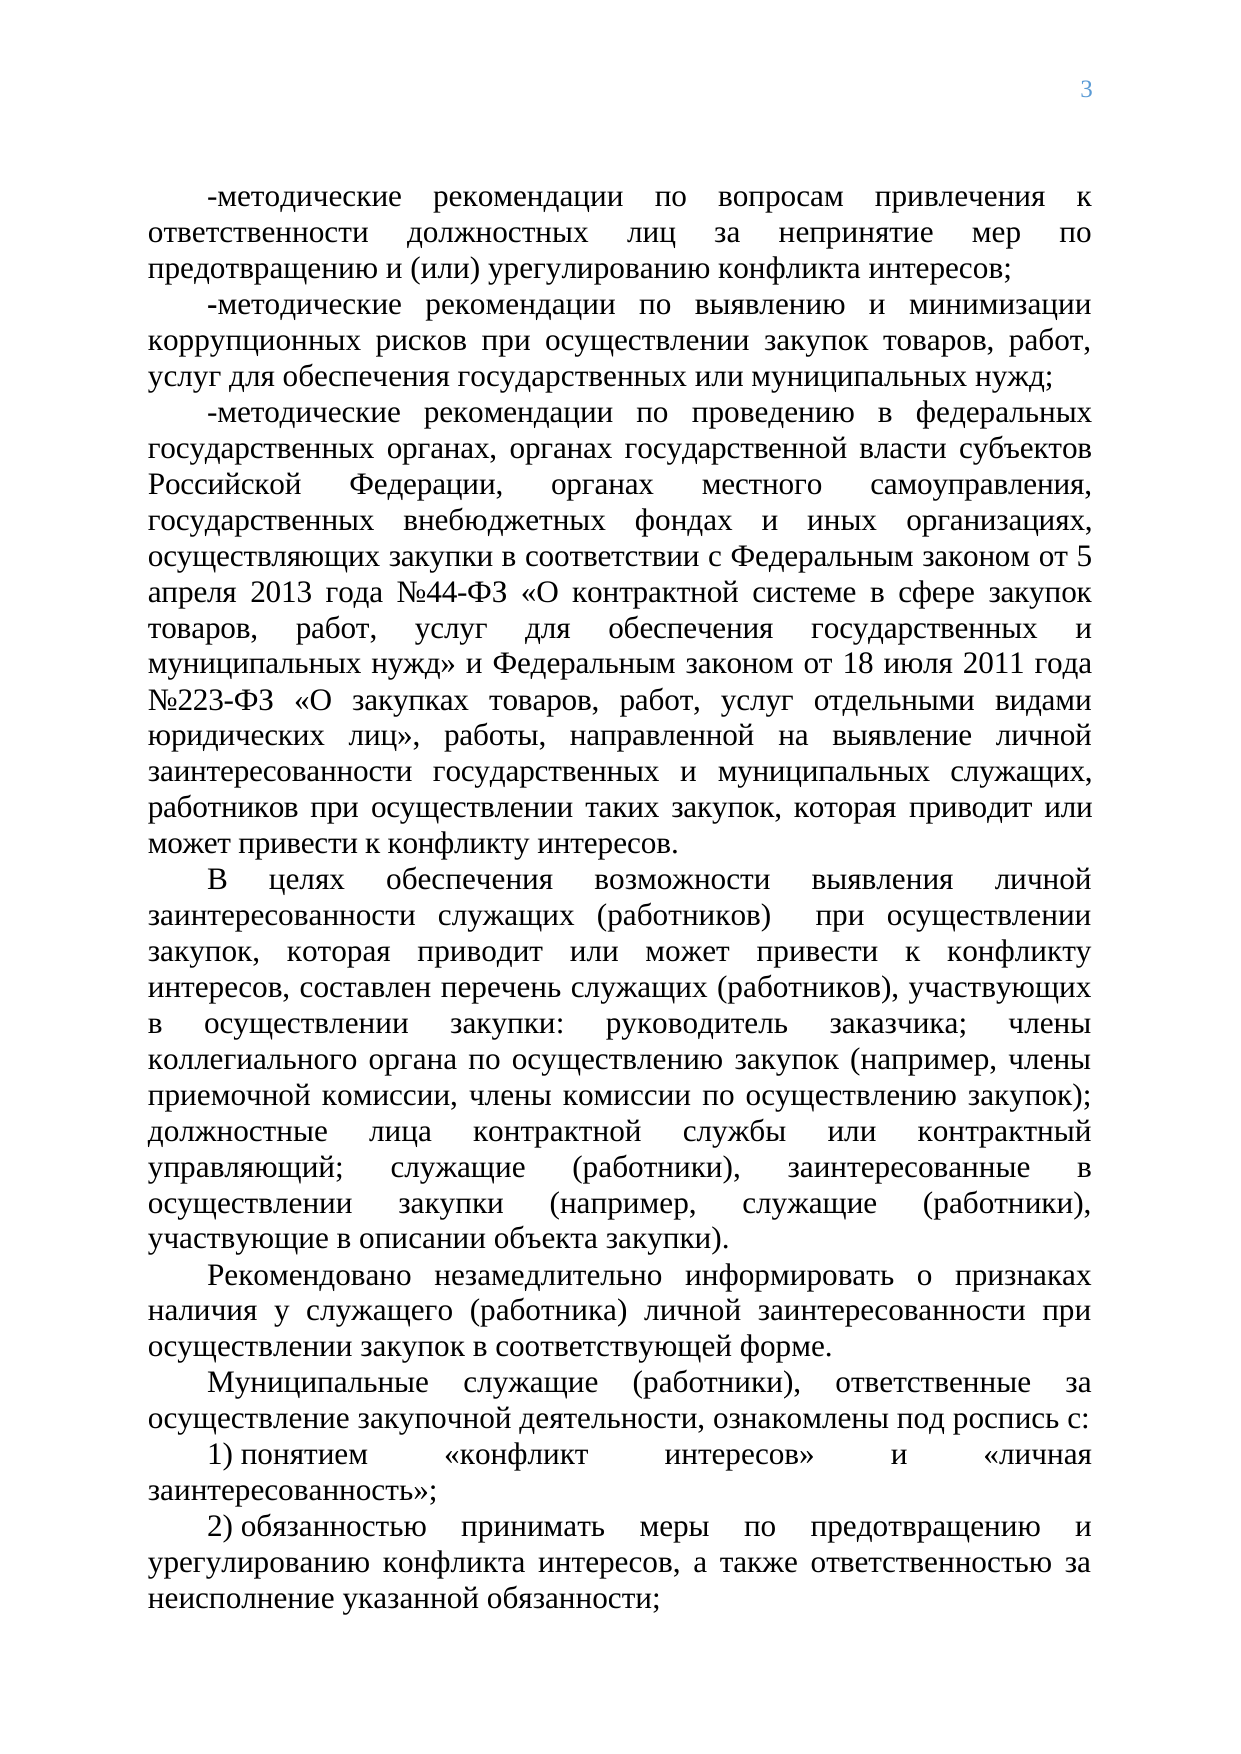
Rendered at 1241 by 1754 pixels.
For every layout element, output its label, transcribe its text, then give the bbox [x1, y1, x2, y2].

text 1) понятием «конфликт интересов» и «личная заинтересованность»; [148, 1435, 1092, 1507]
text -методические рекомендации по вопросам привлечения к ответственности должностных лиц за непринятие мер по предотвращению и (или) урегулированию конфликта интересов; [148, 178, 1092, 285]
text В целях обеспечения возможности выявления личной заинтересованности служащих (работников) при осуществлении закупок, которая приводит или может привести к конфликту интересов, составлен перечень служащих (работников), участвующих в осуществлении закупки: руководитель заказчика; члены коллегиального органа по осуществлению закупок (например, члены приемочной комиссии, члены комиссии по осуществлению закупок); должностные лица контрактной службы или контрактный управляющий; служащие (работники), заинтересованные в осуществлении закупки (например, служащие (работники), участвующие в описании объекта закупки). [148, 860, 1092, 1256]
text 2) обязанностью принимать меры по предотвращению и урегулированию конфликта интересов, а также ответственностью за неисполнение указанной обязанности; [148, 1507, 1092, 1615]
text -методические рекомендации по проведению в федеральных государственных органах, органах государственной власти субъектов Российской Федерации, органах местного самоуправления, государственных внебюджетных фондах и иных организациях, осуществляющих закупки в соответствии с Федеральным законом от 5 апреля 2013 года №44-ФЗ «О контрактной системе в сфере закупок товаров, работ, услуг для обеспечения государственных и муниципальных нужд» и Федеральным законом от 18 июля 2011 года №223-ФЗ «О закупках товаров, работ, услуг отдельными видами юридических лиц», работы, направленной на выявление личной заинтересованности государственных и муниципальных служащих, работников при осуществлении таких закупок, которая приводит или может привести к конфликту интересов. [148, 393, 1092, 860]
text Муниципальные служащие (работники), ответственные за осуществление закупочной деятельности, ознакомлены под роспись с: [148, 1363, 1092, 1435]
text Рекомендовано незамедлительно информировать о признаках наличия у служащего (работника) личной заинтересованности при осуществлении закупок в соответствующей форме. [148, 1256, 1092, 1363]
text -методические рекомендации по выявлению и минимизации коррупционных рисков при осуществлении закупок товаров, работ, услуг для обеспечения государственных или муниципальных нужд; [148, 285, 1092, 393]
